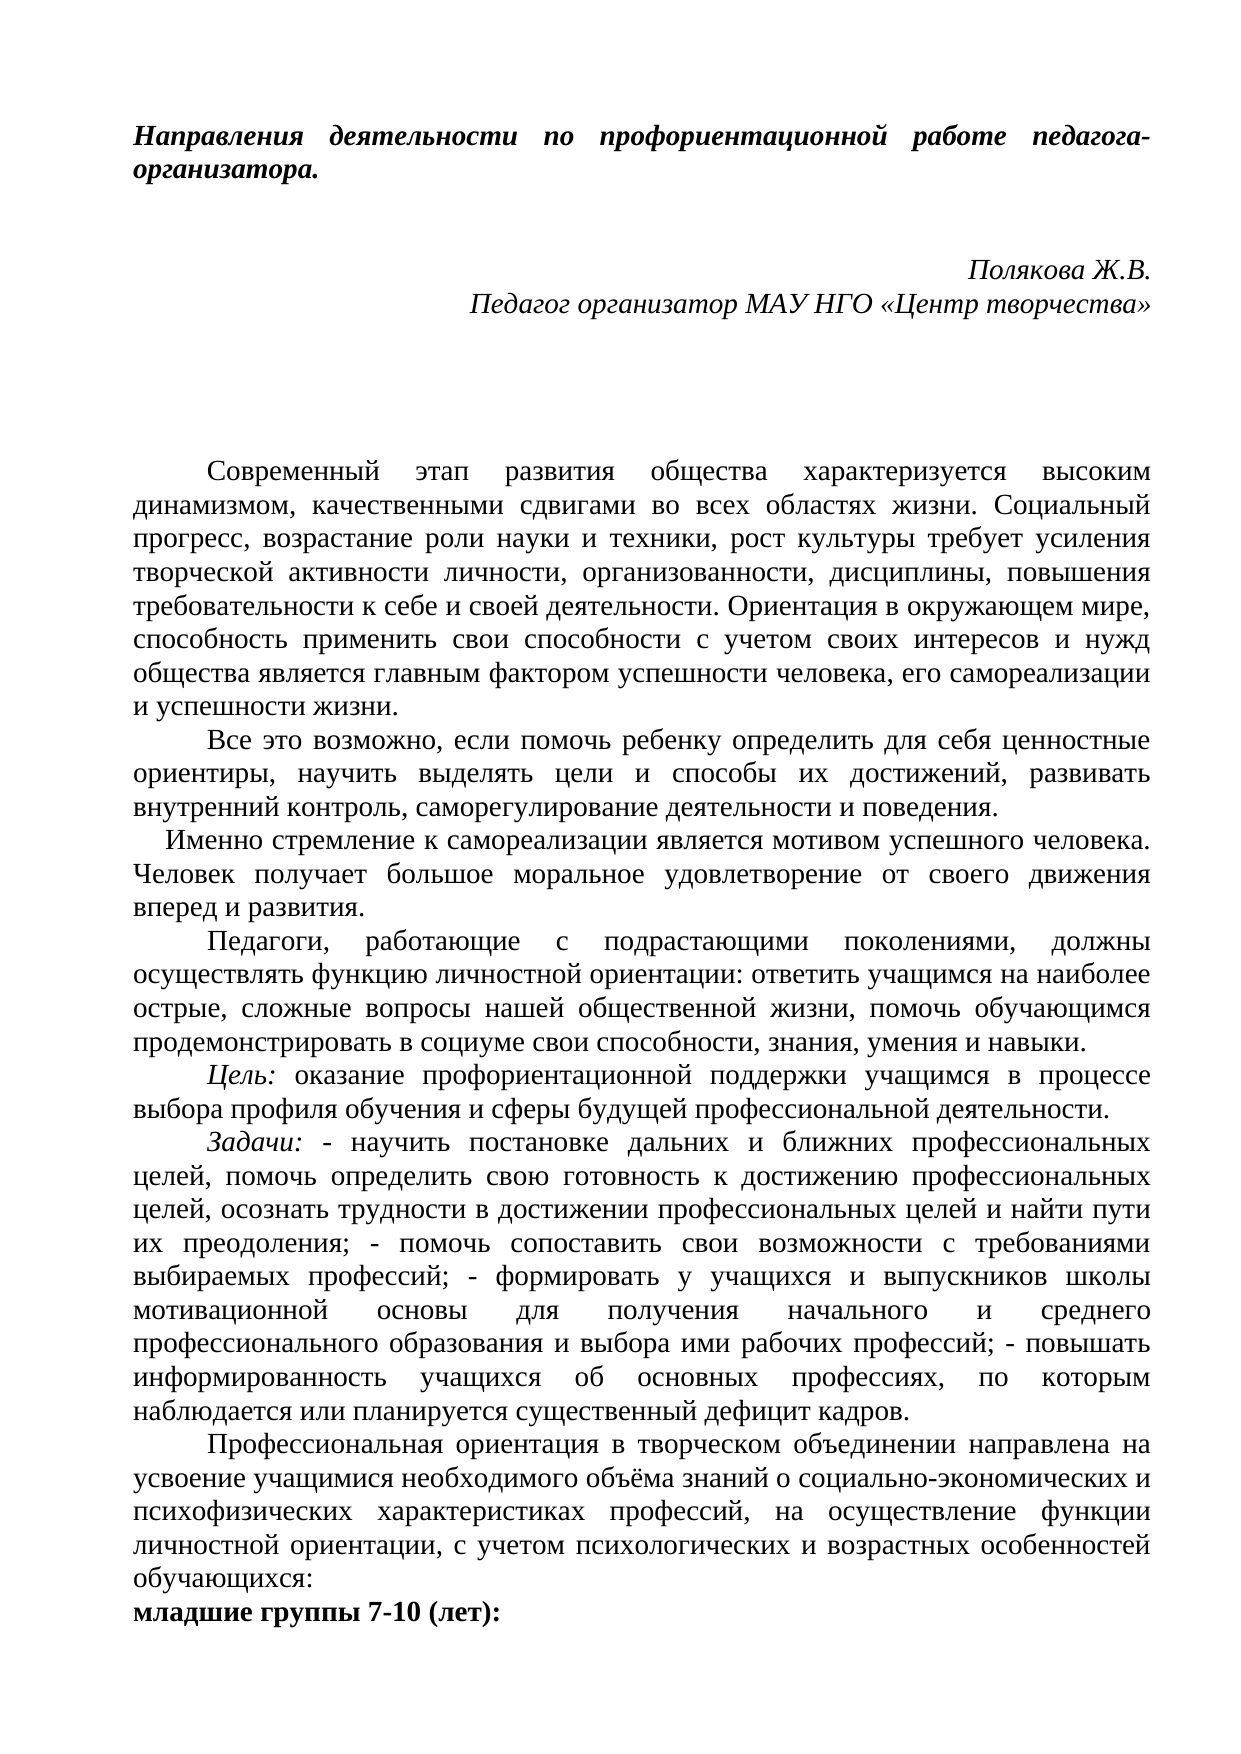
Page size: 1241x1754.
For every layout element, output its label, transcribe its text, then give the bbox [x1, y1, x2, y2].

text Педагог организатор МАУ НГО «Центр творчества» [133, 286, 1152, 319]
text Все это возможно, если помочь ребенку определить для себя ценностные ориентиры, научить выделять цели и способы их достижений, развивать внутренний контроль, саморегулирование деятельности и поведения. [133, 722, 1152, 822]
text Педагоги, работающие с подрастающими поколениями, должны осуществлять функцию личностной ориентации: ответить учащимся на наиболее острые, сложные вопросы нашей общественной жизни, помочь обучающимся продемонстрировать в социуме свои способности, знания, умения и навыки. [133, 923, 1152, 1057]
text Профессиональная ориентация в творческом объединении направлена на усвоение учащимися необходимого объёма знаний о социально-экономических и психофизических характеристиках профессий, на осуществление функции личностной ориентации, с учетом психологических и возрастных особенностей обучающихся: [133, 1426, 1152, 1594]
text Современный этап развития общества характеризуется высоким динамизмом, качественными сдвигами во всех областях жизни. Социальный прогресс, возрастание роли науки и техники, рост культуры требует усиления творческой активности личности, организованности, дисциплины, повышения требовательности к себе и своей деятельности. Ориентация в окружающем мире, способность применить свои способности с учетом своих интересов и нужд общества является главным фактором успешности человека, его самореализации и успешности жизни. [133, 453, 1152, 722]
text Направления деятельности по профориентационной работе педагога-организатора. [133, 118, 1152, 185]
text младшие группы 7-10 (лет): [133, 1594, 1152, 1627]
text Полякова Ж.В. [133, 252, 1152, 286]
text Цель: оказание профориентационной поддержки учащимся в процессе выбора профиля обучения и сферы будущей профессиональной деятельности. [133, 1057, 1152, 1124]
text Именно стремление к самореализации является мотивом успешного человека. Человек получает большое моральное удовлетворение от своего движения вперед и развития. [133, 822, 1152, 923]
text Задачи: - научить постановке дальних и ближних профессиональных целей, помочь определить свою готовность к достижению профессиональных целей, осознать трудности в достижении профессиональных целей и найти пути их преодоления; - помочь сопоставить свои возможности с требованиями выбираемых профессий; - формировать у учащихся и выпускников школы мотивационной основы для получения начального и среднего профессионального образования и выбора ими рабочих профессий; - повышать информированность учащихся об основных профессиях, по которым наблюдается или планируется существенный дефицит кадров. [133, 1124, 1152, 1426]
